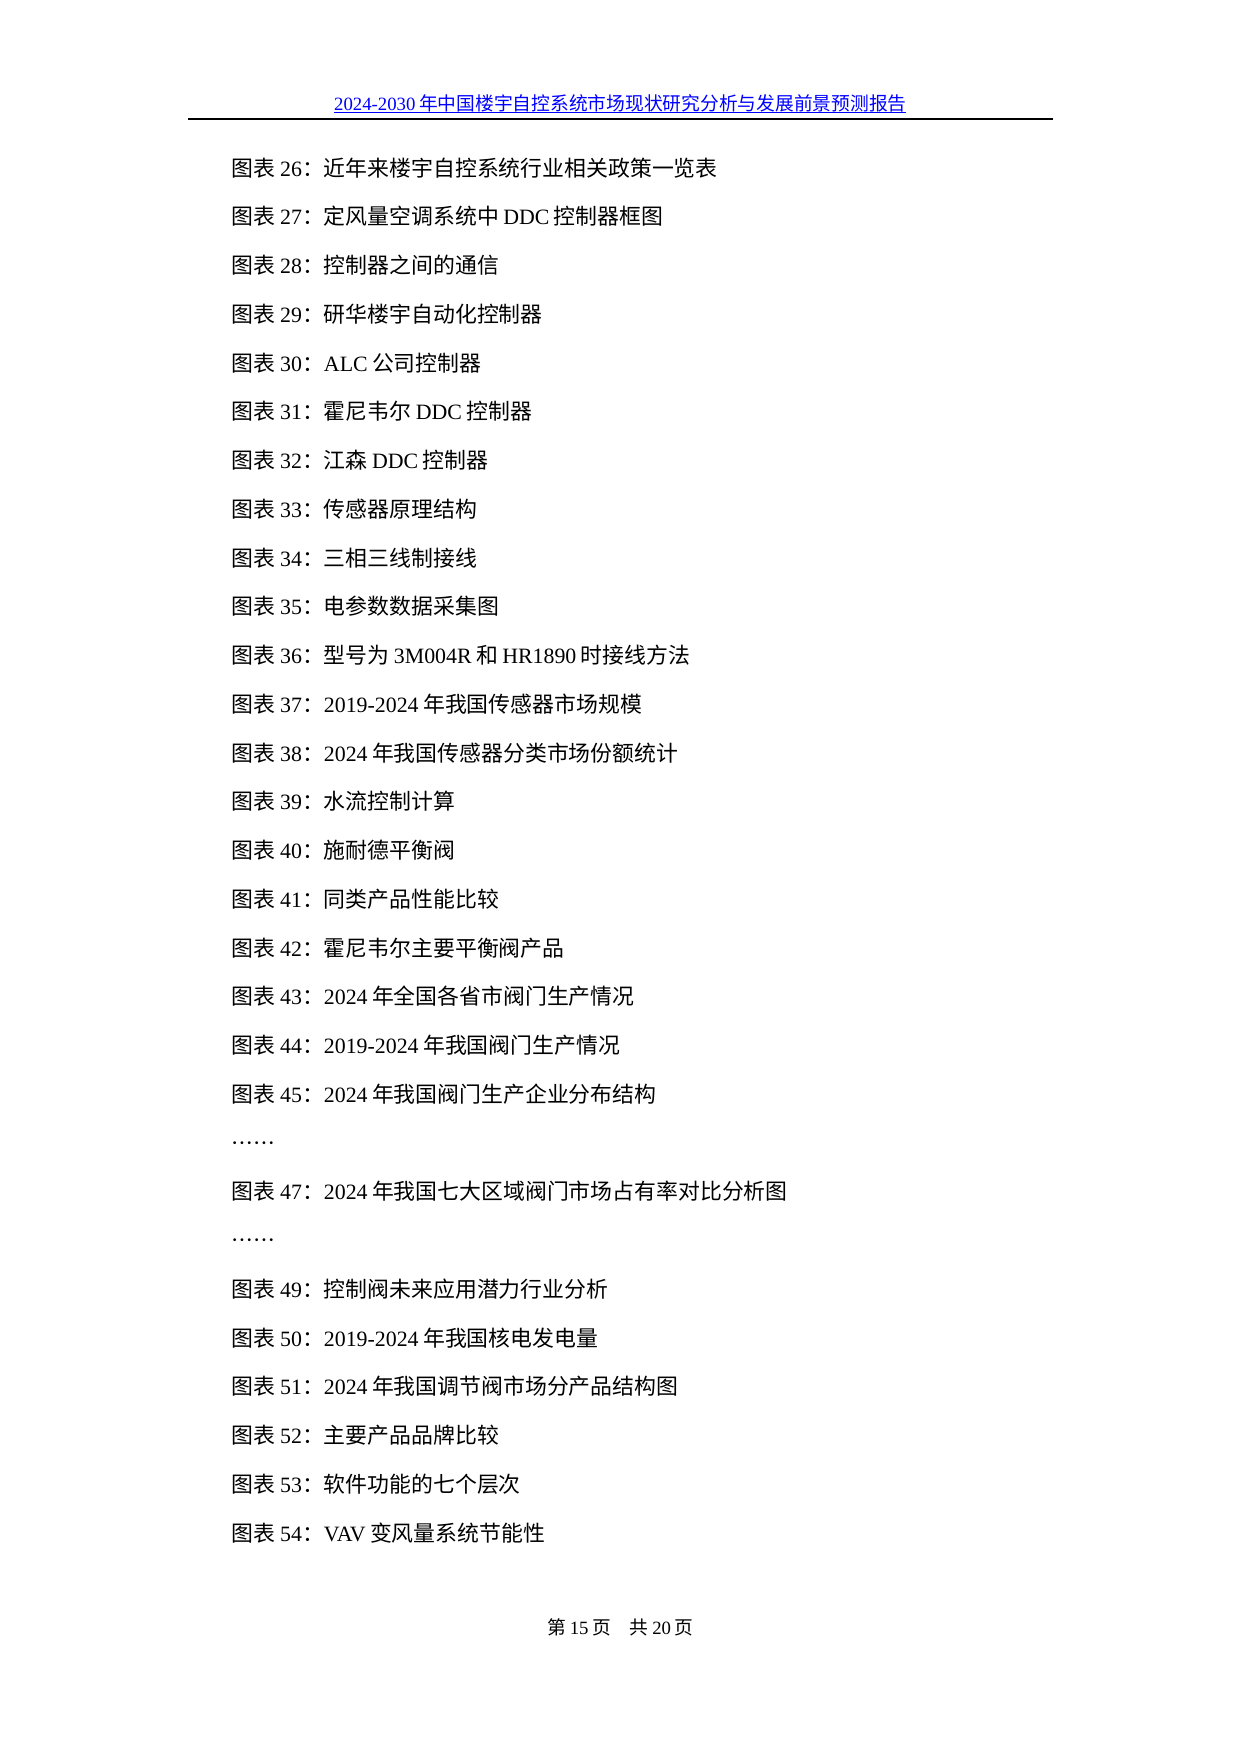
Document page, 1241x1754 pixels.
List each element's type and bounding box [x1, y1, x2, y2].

text [187, 150, 1053, 1548]
